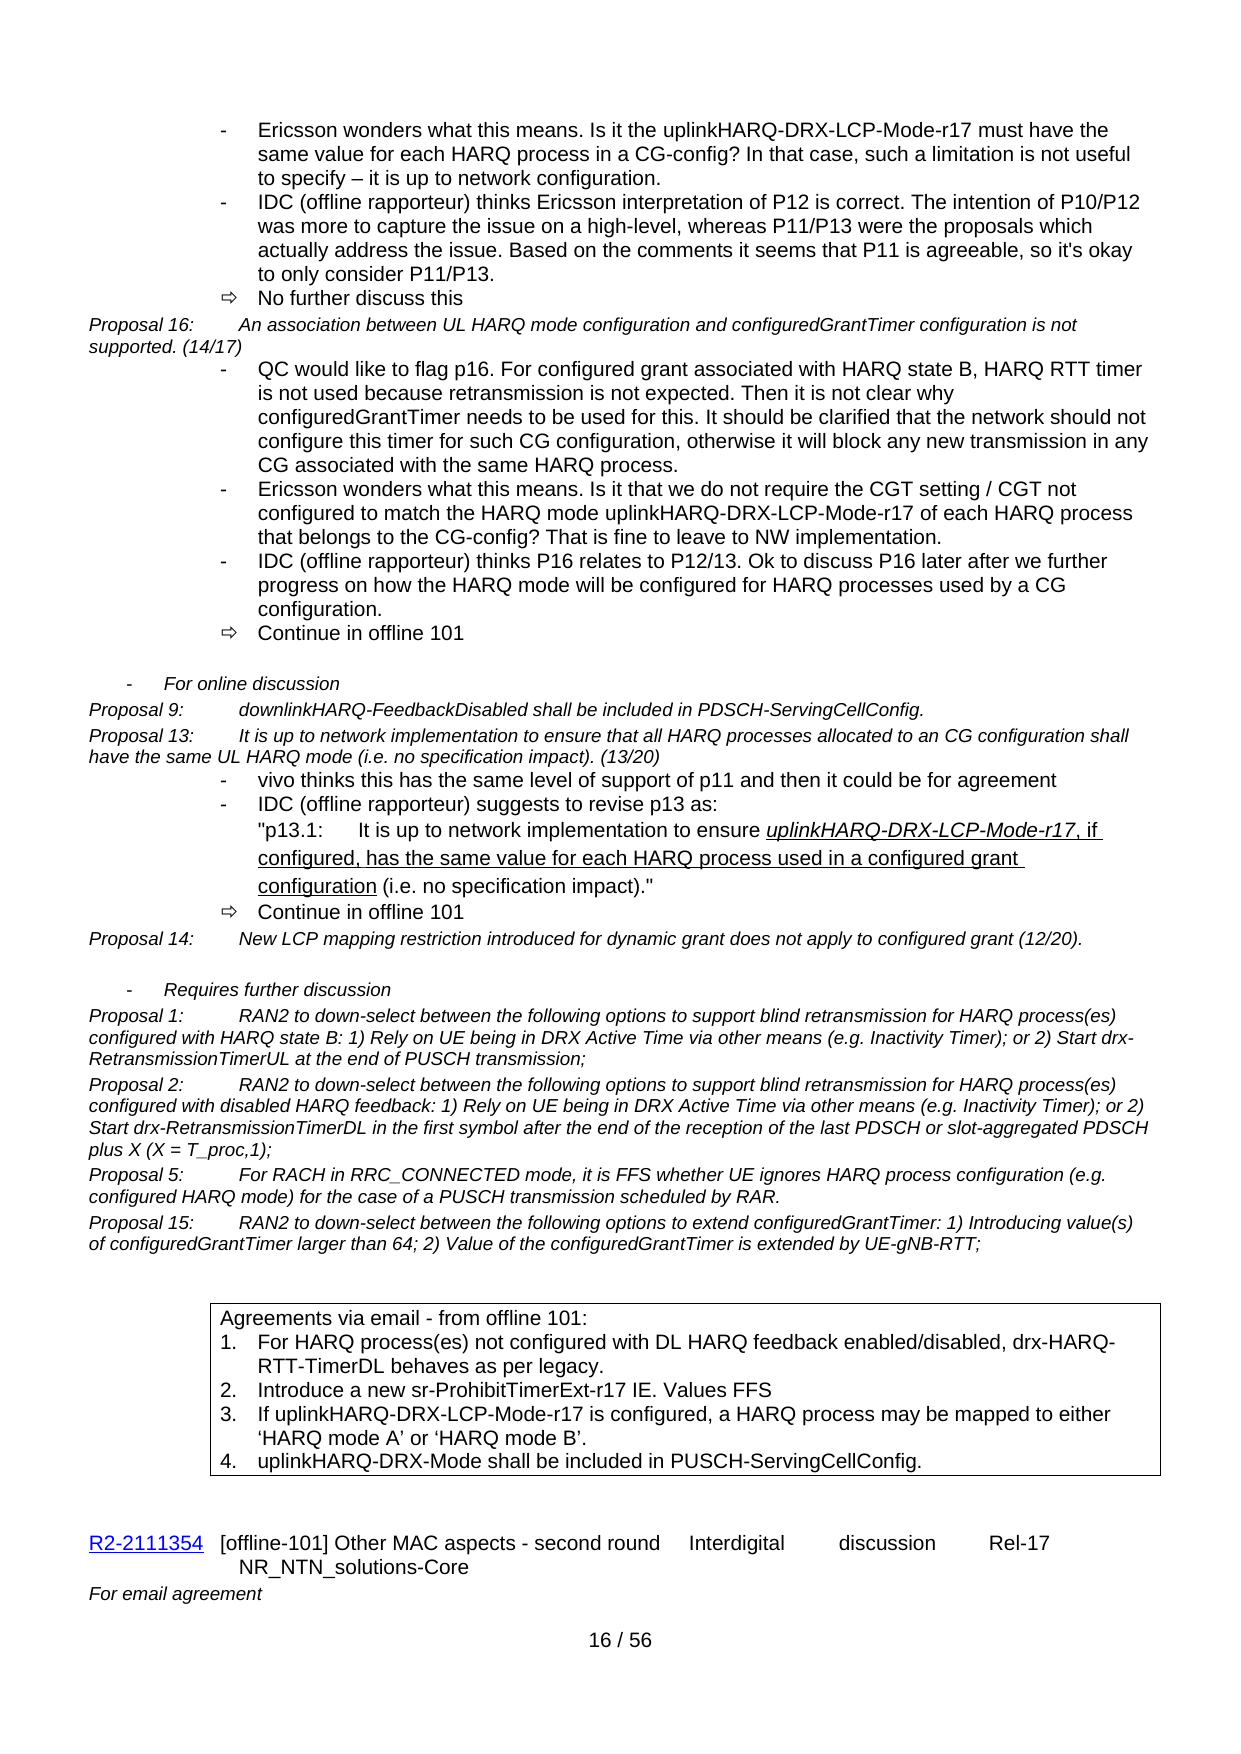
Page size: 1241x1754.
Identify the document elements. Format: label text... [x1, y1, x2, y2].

text - Ericsson wonders what this means. Is it that we do not require the CGT setting / CGT not configured to match the HARQ mode uplinkHARQ-DRX-LCP-Mode-r17 of each HARQ process that belongs to the CG-config? That is fine to leave to NW implementation. [220, 477, 1152, 549]
list Introduce a new sr-ProhibitTimerExt-r17 IE. Values FFS [211, 1374, 1160, 1398]
text - Ericsson wonders what this means. Is it the uplinkHARQ-DRX-LCP-Mode-r17 must have the same value for each HARQ process in a CG-config? In that case, such a limitation is not useful to specify – it is up to network configuration. [220, 118, 1152, 190]
text - IDC (offline rapporteur) suggests to revise p13 as: [220, 791, 1152, 815]
list Continue in offline 101 [220, 621, 1152, 645]
text Proposal 15: RAN2 to down-select between the following options to extend configuredGrantTimer: 1) Introducing value(s) of configuredGrantTimer larger than 64; 2) Value of the configuredGrantTimer is extended by UE-gNB-RTT; [89, 1211, 1152, 1254]
list Continue in offline 101 [220, 899, 1152, 923]
list No further discuss this [220, 286, 1152, 310]
text - vivo thinks this has the same level of support of p11 and then it could be for agreement [220, 767, 1152, 791]
text Proposal 9: downlinkHARQ-FeedbackDisabled shall be included in PDSCH-ServingCellConfig. [89, 699, 1152, 720]
text Proposal 14: New LCP mapping restriction introduced for dynamic grant does not apply to configured grant (12/20). [89, 928, 1152, 949]
text Agreements via email - from offline 101: [211, 1304, 1160, 1326]
text - IDC (offline rapporteur) thinks P16 relates to P12/13. Ok to discuss P16 later after we further progress on how the HARQ mode will be configured for HARQ processes used by a CG configuration. [220, 549, 1152, 621]
text Proposal 16: An association between UL HARQ mode configuration and configuredGrantTimer configuration is not supported. (14/17) [89, 314, 1152, 357]
list If uplinkHARQ-DRX-LCP-Mode-r17 is configured, a HARQ process may be mapped to either ‘HARQ mode A’ or ‘HARQ mode B’. [211, 1398, 1160, 1446]
text Proposal 2: RAN2 to down-select between the following options to support blind retransmission for HARQ process(es) configured with disabled HARQ feedback: 1) Rely on UE being in DRX Active Time via other means (e.g. Inactivity Timer); or 2) Start drx-RetransmissionTimerDL in the first symbol after the end of the reception of the last PDSCH or slot-aggregated PDSCH plus X (X = T_proc,1); [89, 1074, 1152, 1160]
text "p13.1: It is up to network implementation to ensure uplinkHARQ-DRX-LCP-Mode-r17, if configured, has the same value for each HARQ process used in a configured grant configuration (i.e. no specification impact)." [220, 815, 1152, 899]
title R2-2111354 [offline-101] Other MAC aspects - second round Interdigital discussion Rel-17 NR_NTN_solutions-Core [89, 1531, 1152, 1578]
text Proposal 5: For RACH in RRC_CONNECTED mode, it is FFS whether UE ignores HARQ process configuration (e.g. configured HARQ mode) for the case of a PUSCH transmission scheduled by RAR. [89, 1164, 1152, 1207]
list Requires further discussion [126, 979, 1152, 1001]
text - QC would like to flag p16. For configured grant associated with HARQ state B, HARQ RTT timer is not used because retransmission is not expected. Then it is not clear why configuredGrantTimer needs to be used for this. It should be clarified that the network should not configure this timer for such CG configuration, otherwise it will block any new transmission in any CG associated with the same HARQ process. [220, 357, 1152, 477]
list For online discussion [126, 673, 1152, 694]
text Proposal 13: It is up to network implementation to ensure that all HARQ processes allocated to an CG configuration shall have the same UL HARQ mode (i.e. no specification impact). (13/20) [89, 724, 1152, 767]
text - IDC (offline rapporteur) thinks Ericsson interpretation of P12 is correct. The intention of P10/P12 was more to capture the issue on a high-level, whereas P11/P13 were the proposals which actually address the issue. Based on the comments it seems that P11 is agreeable, so it's okay to only consider P11/P13. [220, 190, 1152, 286]
text Proposal 1: RAN2 to down-select between the following options to support blind retransmission for HARQ process(es) configured with HARQ state B: 1) Rely on UE being in DRX Active Time via other means (e.g. Inactivity Timer); or 2) Start drx-RetransmissionTimerUL at the end of PUSCH transmission; [89, 1005, 1152, 1069]
text For email agreement [89, 1583, 1152, 1604]
list For HARQ process(es) not configured with DL HARQ feedback enabled/disabled, drx-HARQ-RTT-TimerDL behaves as per legacy. [211, 1326, 1160, 1374]
list uplinkHARQ-DRX-Mode shall be included in PUSCH-ServingCellConfig. [211, 1446, 1160, 1475]
